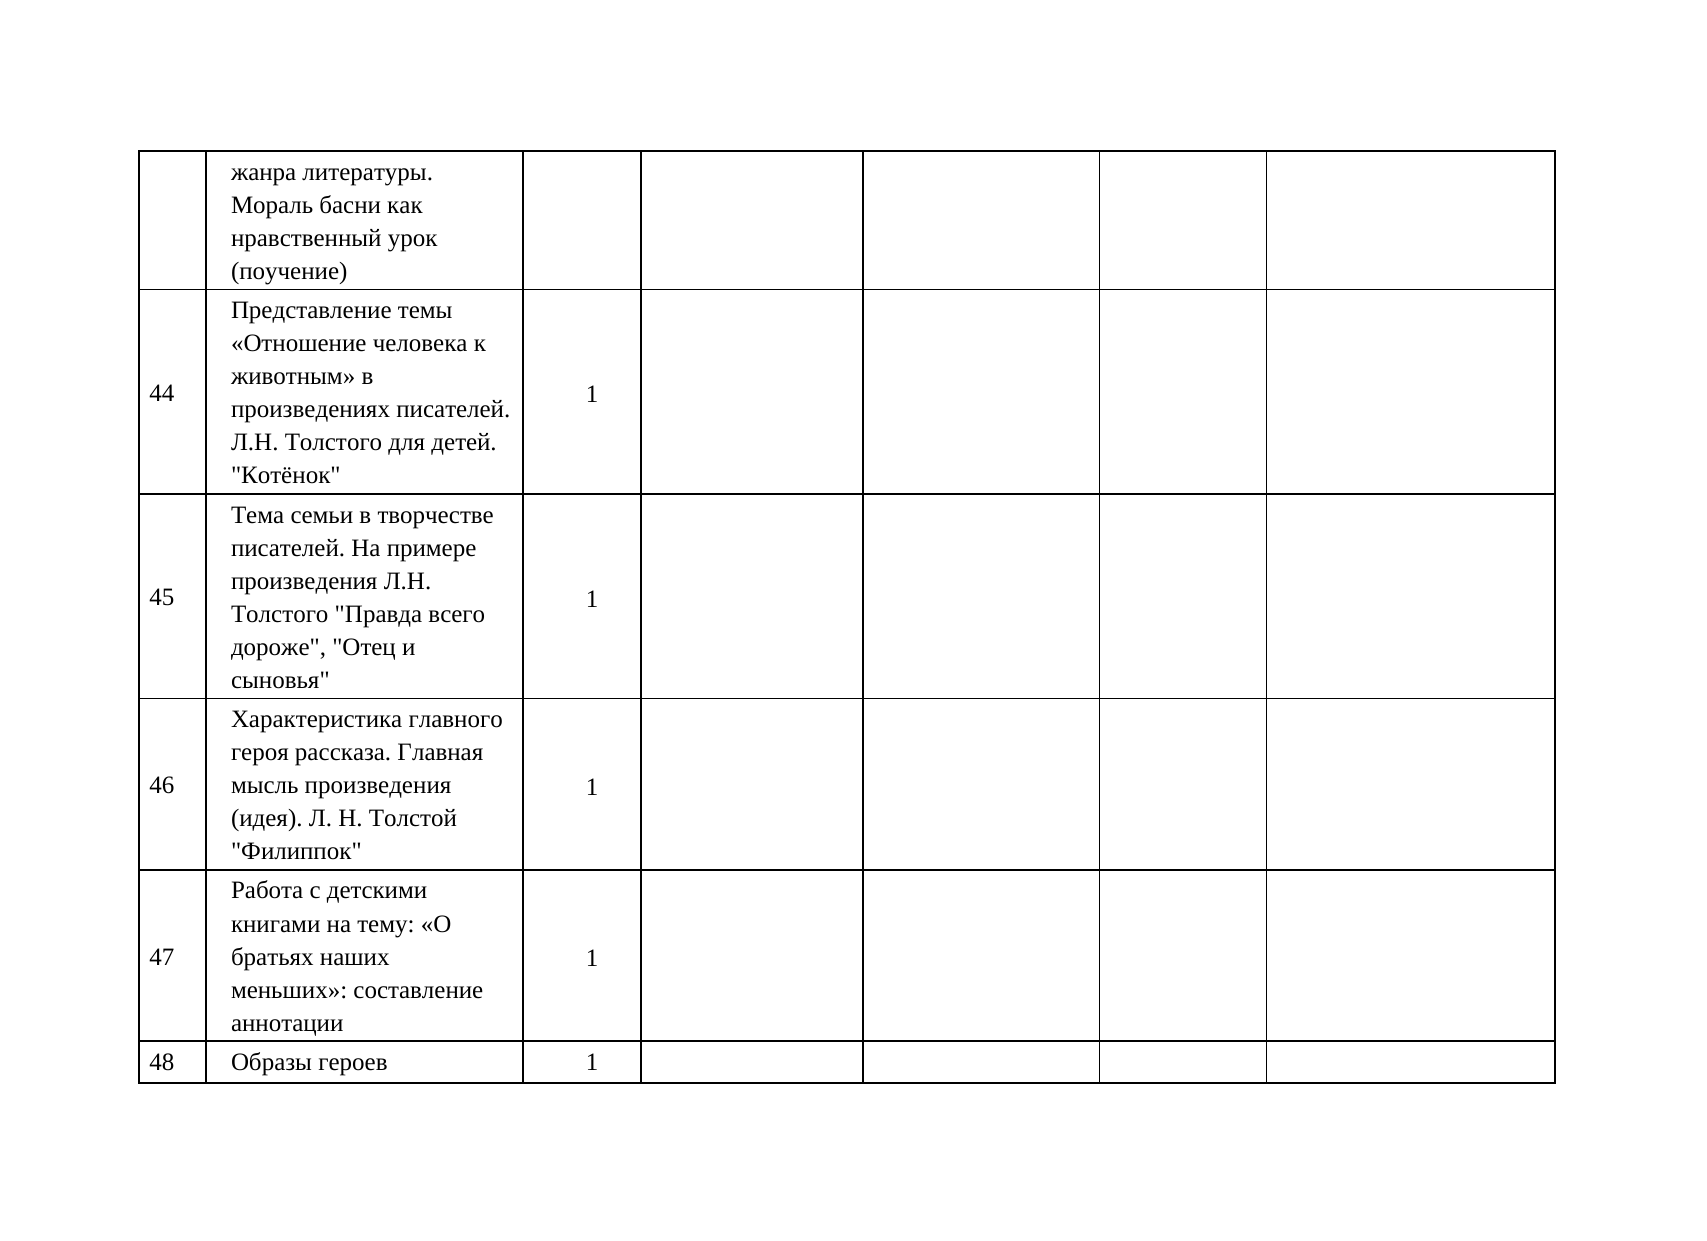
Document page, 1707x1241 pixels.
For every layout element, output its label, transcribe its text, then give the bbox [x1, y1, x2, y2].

table_cell [864, 1042, 1099, 1082]
table_cell 1 [524, 495, 640, 697]
table_cell [1100, 699, 1266, 869]
table_cell [1267, 699, 1554, 869]
table_cell [1100, 1042, 1266, 1082]
table_cell Представление темы «Отношение человека к животным» в произведениях писателей. Л.Н. Толстого для детей. "Котёнок" [207, 290, 522, 493]
table_cell [1267, 1042, 1554, 1082]
table_cell [642, 871, 862, 1040]
table_cell Характеристика главного героя рассказа. Главная мысль произведения (идея). Л. Н. Толстой "Филиппок" [207, 699, 522, 869]
table_cell [1100, 290, 1266, 493]
table_cell 45 [140, 495, 205, 697]
table_cell Работа с детскими книгами на тему: «О братьях наших меньших»: составление аннотации [207, 871, 522, 1040]
table_cell 48 [140, 1042, 205, 1082]
table_cell 46 [140, 699, 205, 869]
table_cell 1 [524, 699, 640, 869]
table_cell [864, 290, 1099, 493]
table_cell [642, 699, 862, 869]
table_cell [864, 152, 1099, 288]
table_cell [864, 871, 1099, 1040]
table_cell [864, 495, 1099, 697]
table_cell 47 [140, 871, 205, 1040]
table_cell 1 [524, 1042, 640, 1082]
table_cell [1267, 152, 1554, 288]
table_cell 44 [140, 290, 205, 493]
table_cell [207, 152, 522, 288]
table_cell 1 [524, 152, 640, 288]
table_cell 1 [524, 290, 640, 493]
table_cell [642, 290, 862, 493]
table_cell 43 [140, 152, 205, 288]
table_cell [864, 699, 1099, 869]
table_cell [1267, 871, 1554, 1040]
table_cell [1100, 871, 1266, 1040]
table_cell [642, 152, 862, 288]
table_cell [1100, 152, 1266, 288]
table_cell [642, 495, 862, 697]
table_cell [1267, 495, 1554, 697]
table_cell Тема семьи в творчестве писателей. На примере произведения Л.Н. Толстого "Правда всего дороже", "Отец и сыновья" [207, 495, 522, 697]
table_cell [1267, 290, 1554, 493]
table_cell 1 [524, 871, 640, 1040]
table_cell [642, 1042, 862, 1082]
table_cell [207, 1042, 522, 1082]
table_cell [1100, 495, 1266, 697]
